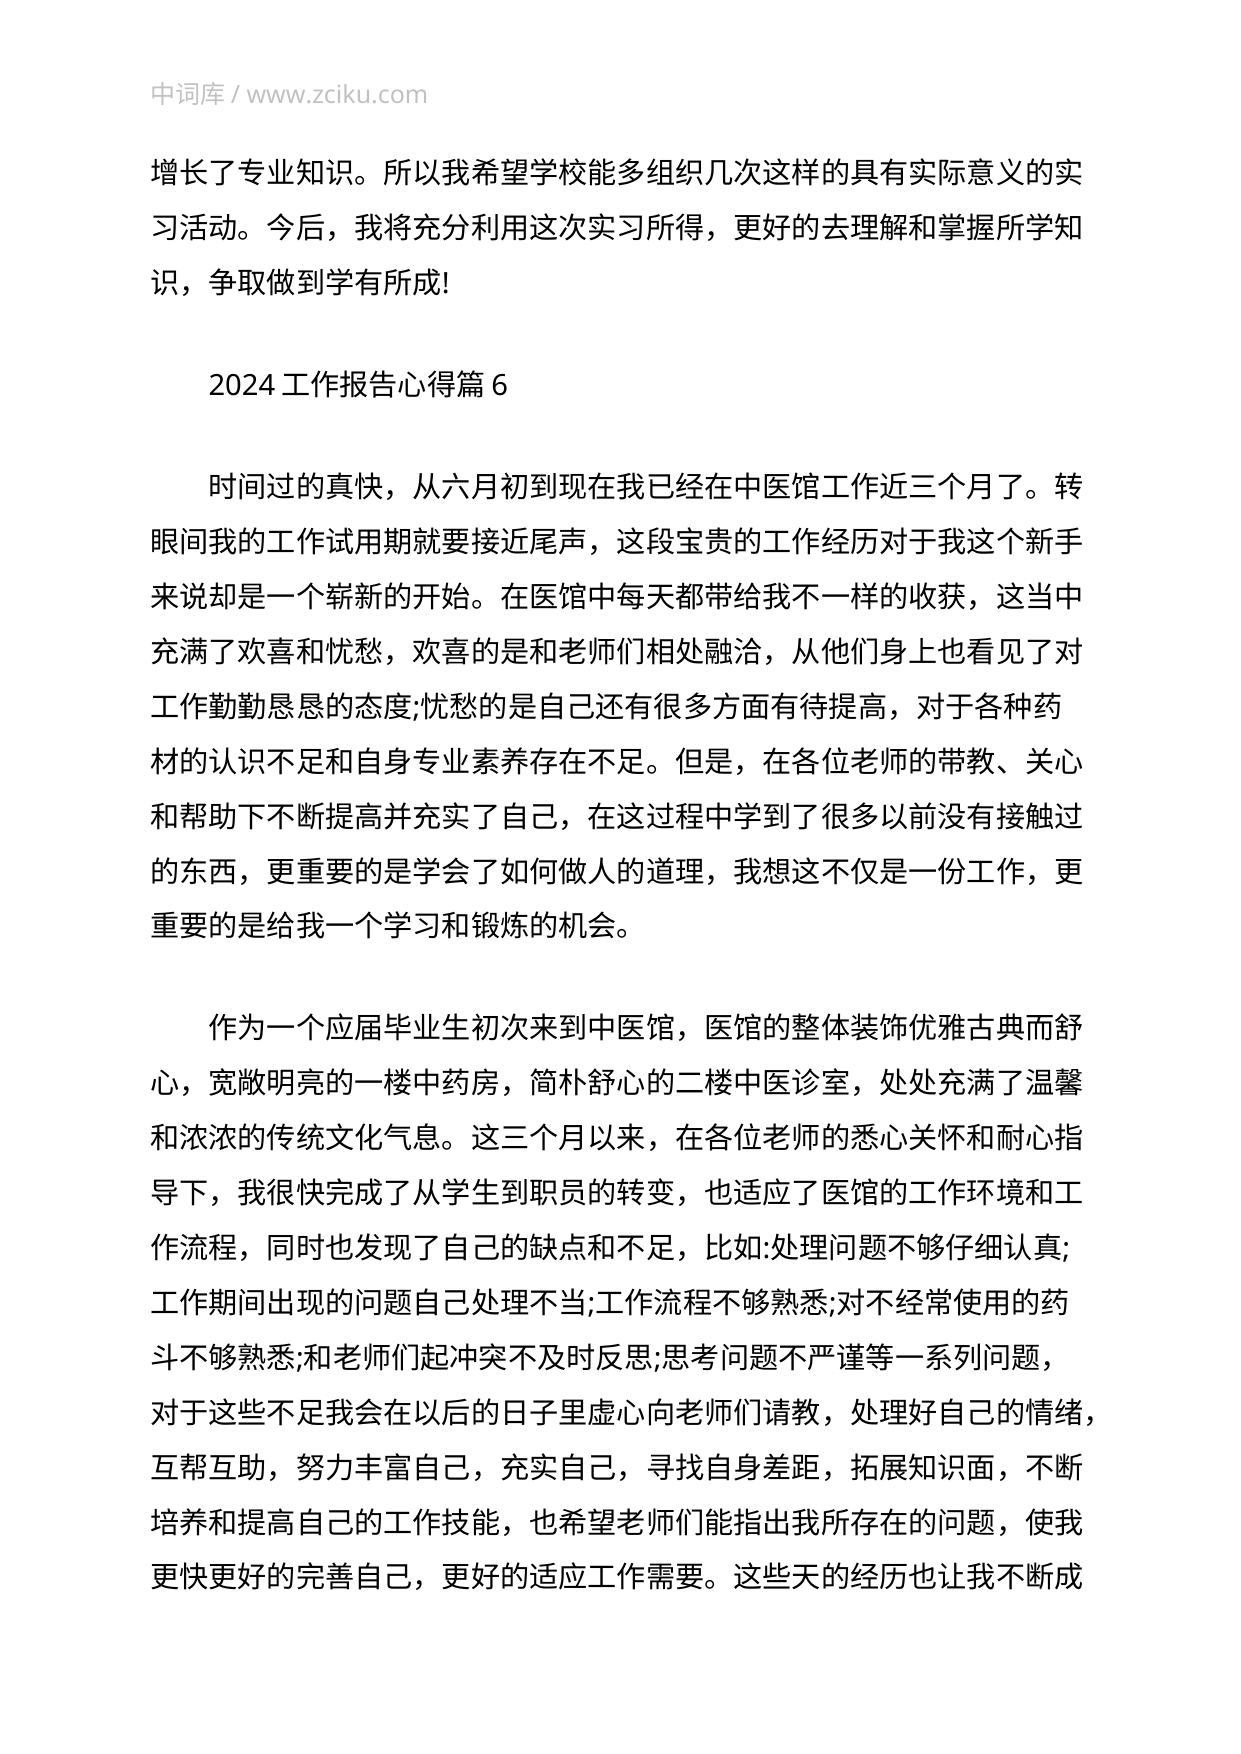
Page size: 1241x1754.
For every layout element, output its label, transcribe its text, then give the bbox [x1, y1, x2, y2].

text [150, 150, 1090, 302]
text 2024工作报告心得篇6 [150, 362, 1090, 404]
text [150, 1005, 1090, 1596]
text 时间过的真快，从六月初到现在我已经在中医馆工作近三个月了。转眼间我的工作试用期就要接近尾声，这段宝贵的工作经历对于我这个新手来说却是一个崭新的开始。在医馆中每天都带给我不一样的收获，这当中充满了欢喜和忧愁，欢喜的是和老师们相处融洽，从他们身上也看见了对工作勤勤恳恳的态度;忧愁的是自己还有很多方面有待提高，对于各种药材的认识不足和自身专业素养存在不足。但是，在各位老师的带教、关心和帮助下不断提高并充实了自己，在这过程中学到了很多以前没有接触过的东西，更重要的是学会了如何做人的道理，我想这不仅是一份工作，更重要的是给我一个学习和锻炼的机会。 [150, 464, 1090, 945]
